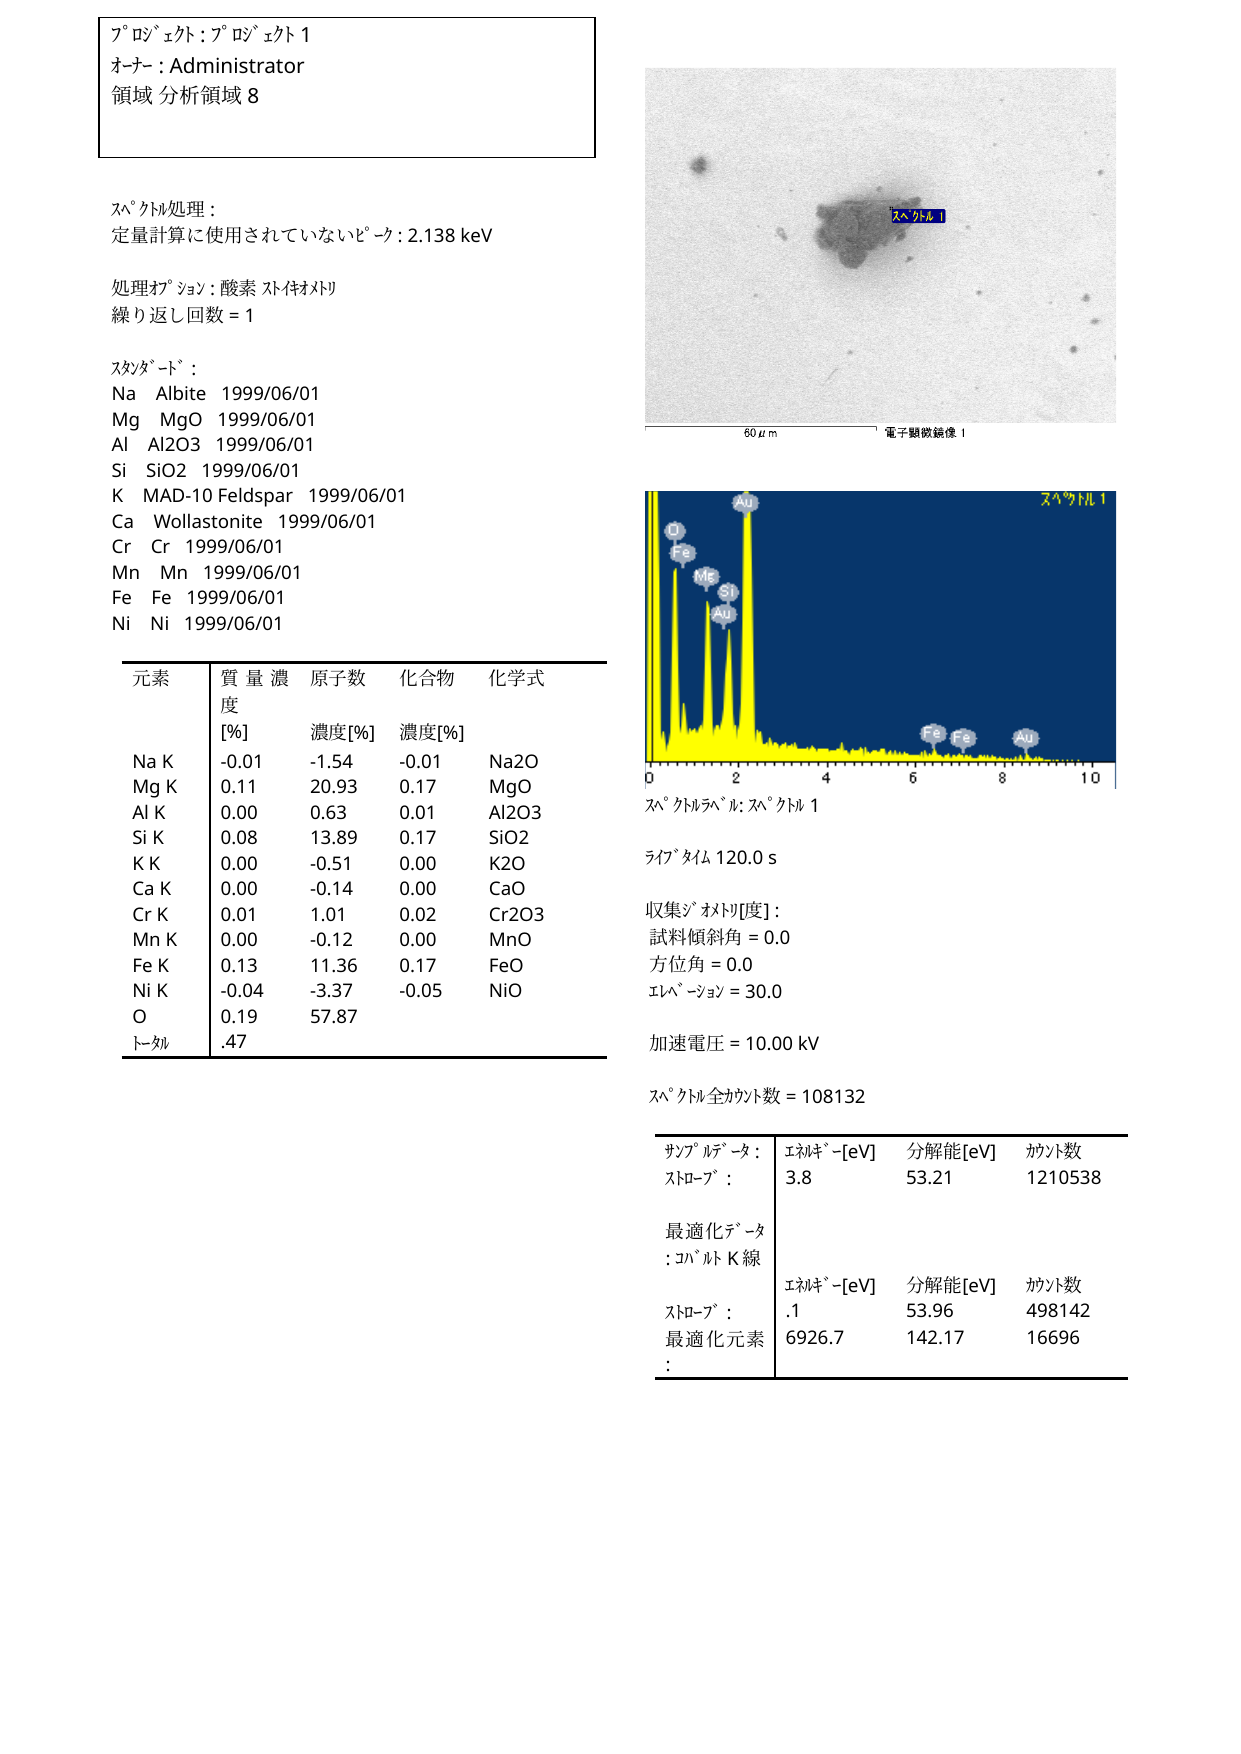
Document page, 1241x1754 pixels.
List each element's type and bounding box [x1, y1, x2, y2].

picture [645, 35, 1117, 474]
picture [645, 491, 1117, 789]
